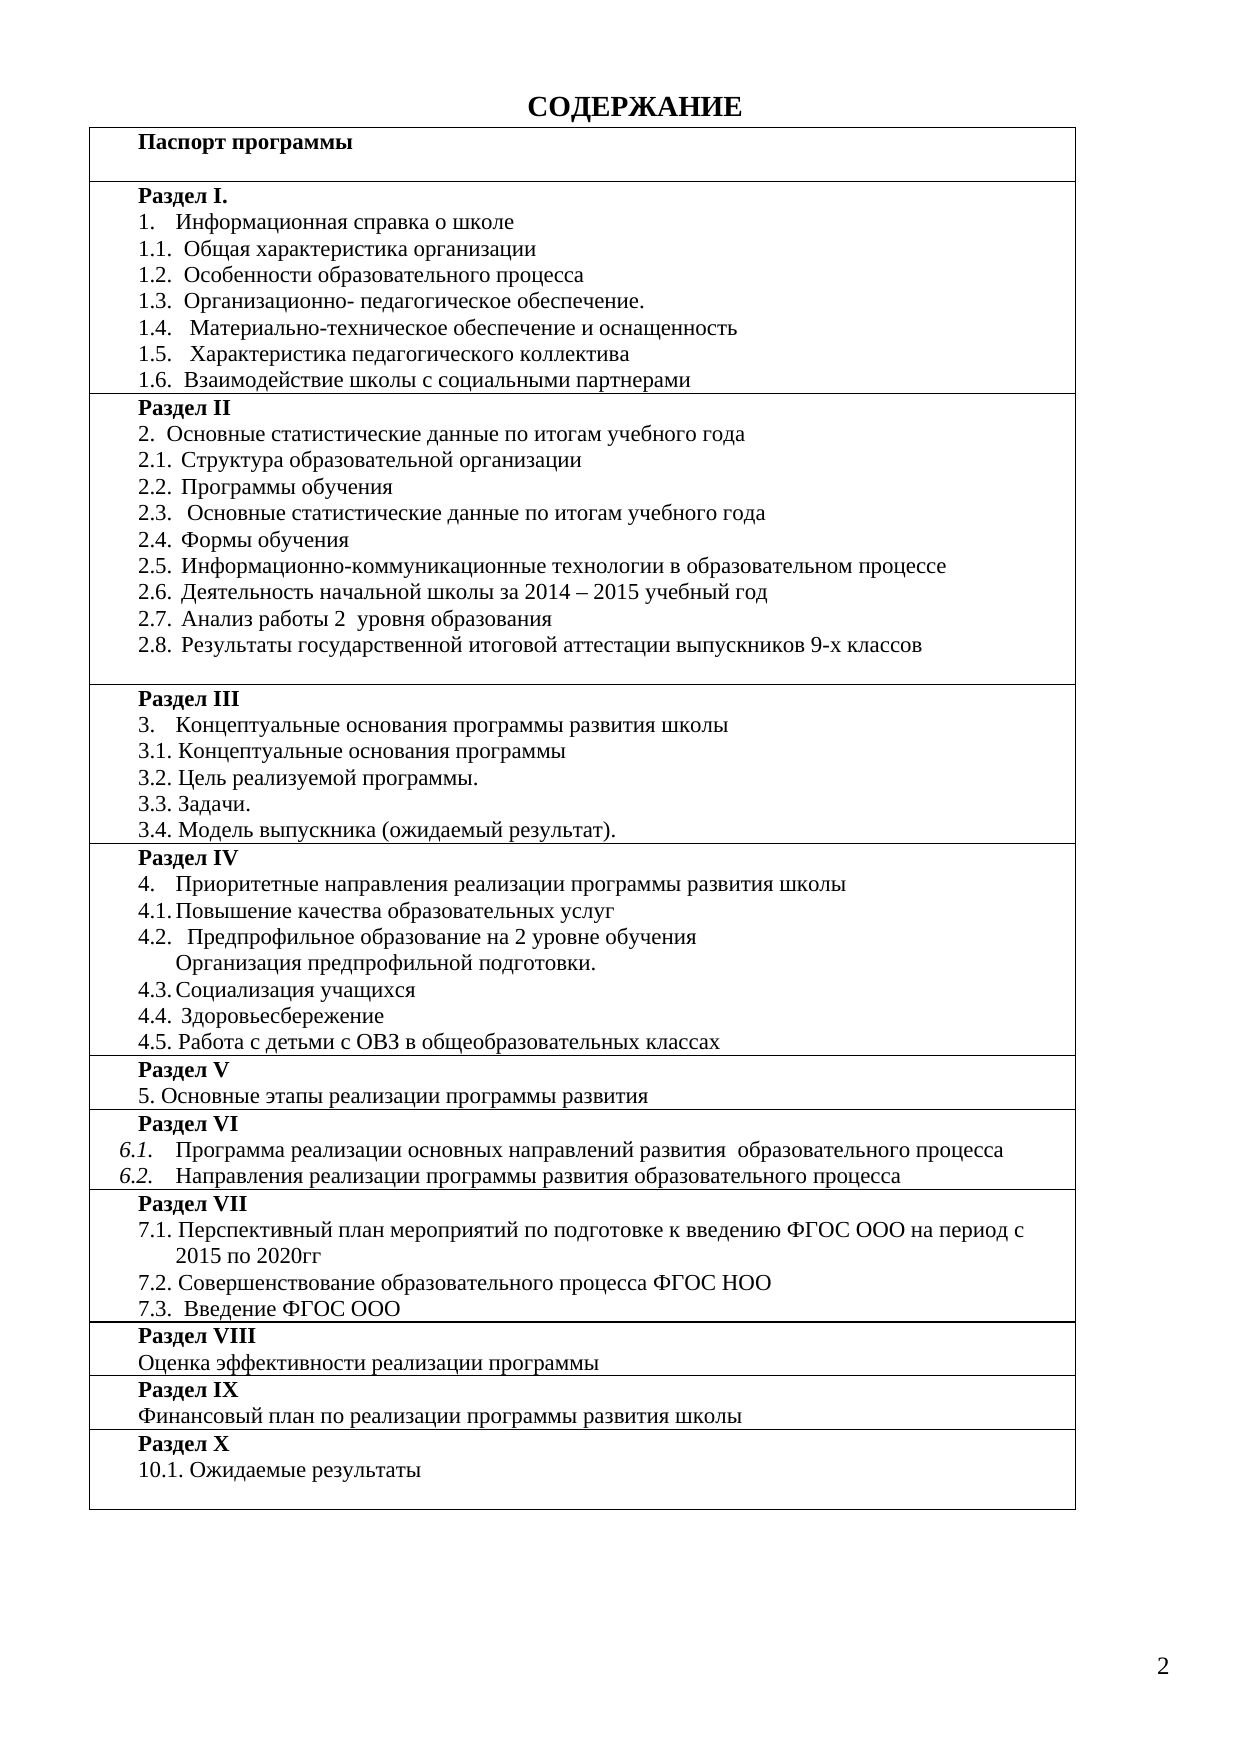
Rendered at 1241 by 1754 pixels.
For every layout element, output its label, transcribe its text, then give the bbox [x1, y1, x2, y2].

table_cell Раздел VIII Оценка эффективности реализации программы [90, 1323, 1075, 1375]
table_cell Раздел III Концептуальные основания программы развития школы 3.1. Концептуальные основания программы 3.2. Цель реализуемой программы. 3.3. Задачи. 3.4. Модель выпускника (ожидаемый результат). [90, 685, 1075, 843]
table_cell Раздел IX Финансовый план по реализации программы развития школы [90, 1376, 1075, 1429]
table_cell Раздел VII 7.1. Перспективный план мероприятий по подготовке к введению ФГОС ООО на период с 2015 по 2020гг 7.2. Совершенствование образовательного процесса ФГОС НОО 7.3. Введение ФГОС ООО [90, 1190, 1075, 1321]
table_header Паспорт программы [90, 128, 1075, 181]
table_cell Раздел X 10.1. Ожидаемые результаты [90, 1430, 1075, 1509]
table_cell Раздел VI Программа реализации основных направлений развития образовательного процесса Направления реализации программы развития образовательного процесса [90, 1110, 1075, 1189]
table_cell Раздел IV Приоритетные направления реализации программы развития школы Повышение качества образовательных услуг Предпрофильное образование на 2 уровне обучения Организация предпрофильной подготовки. Социализация учащихся Здоровьесбережение 4.5. Работа с детьми с ОВЗ в общеобразовательных классах [90, 844, 1075, 1055]
table_cell Раздел I. Информационная справка о школе 1.1. Общая характеристика организации 1.2. Особенности образовательного процесса 1.3. Организационно- педагогическое обеспечение. 1.4. Материально-техническое обеспечение и оснащенность 1.5. Характеристика педагогического коллектива 1.6. Взаимодействие школы с социальными партнерами [90, 182, 1075, 393]
table_cell Раздел V 5. Основные этапы реализации программы развития [90, 1056, 1075, 1108]
text СОДЕРЖАНИЕ [100, 89, 1169, 122]
table_cell Раздел II 2. Основные статистические данные по итогам учебного года Структура образовательной организации Программы обучения Основные статистические данные по итогам учебного года Формы обучения Информационно-коммуникационные технологии в образовательном процессе Деятельность начальной школы за 2014 – 2015 учебный год Анализ работы 2 уровня образования Результаты государственной итоговой аттестации выпускников 9-х классов [90, 394, 1075, 684]
